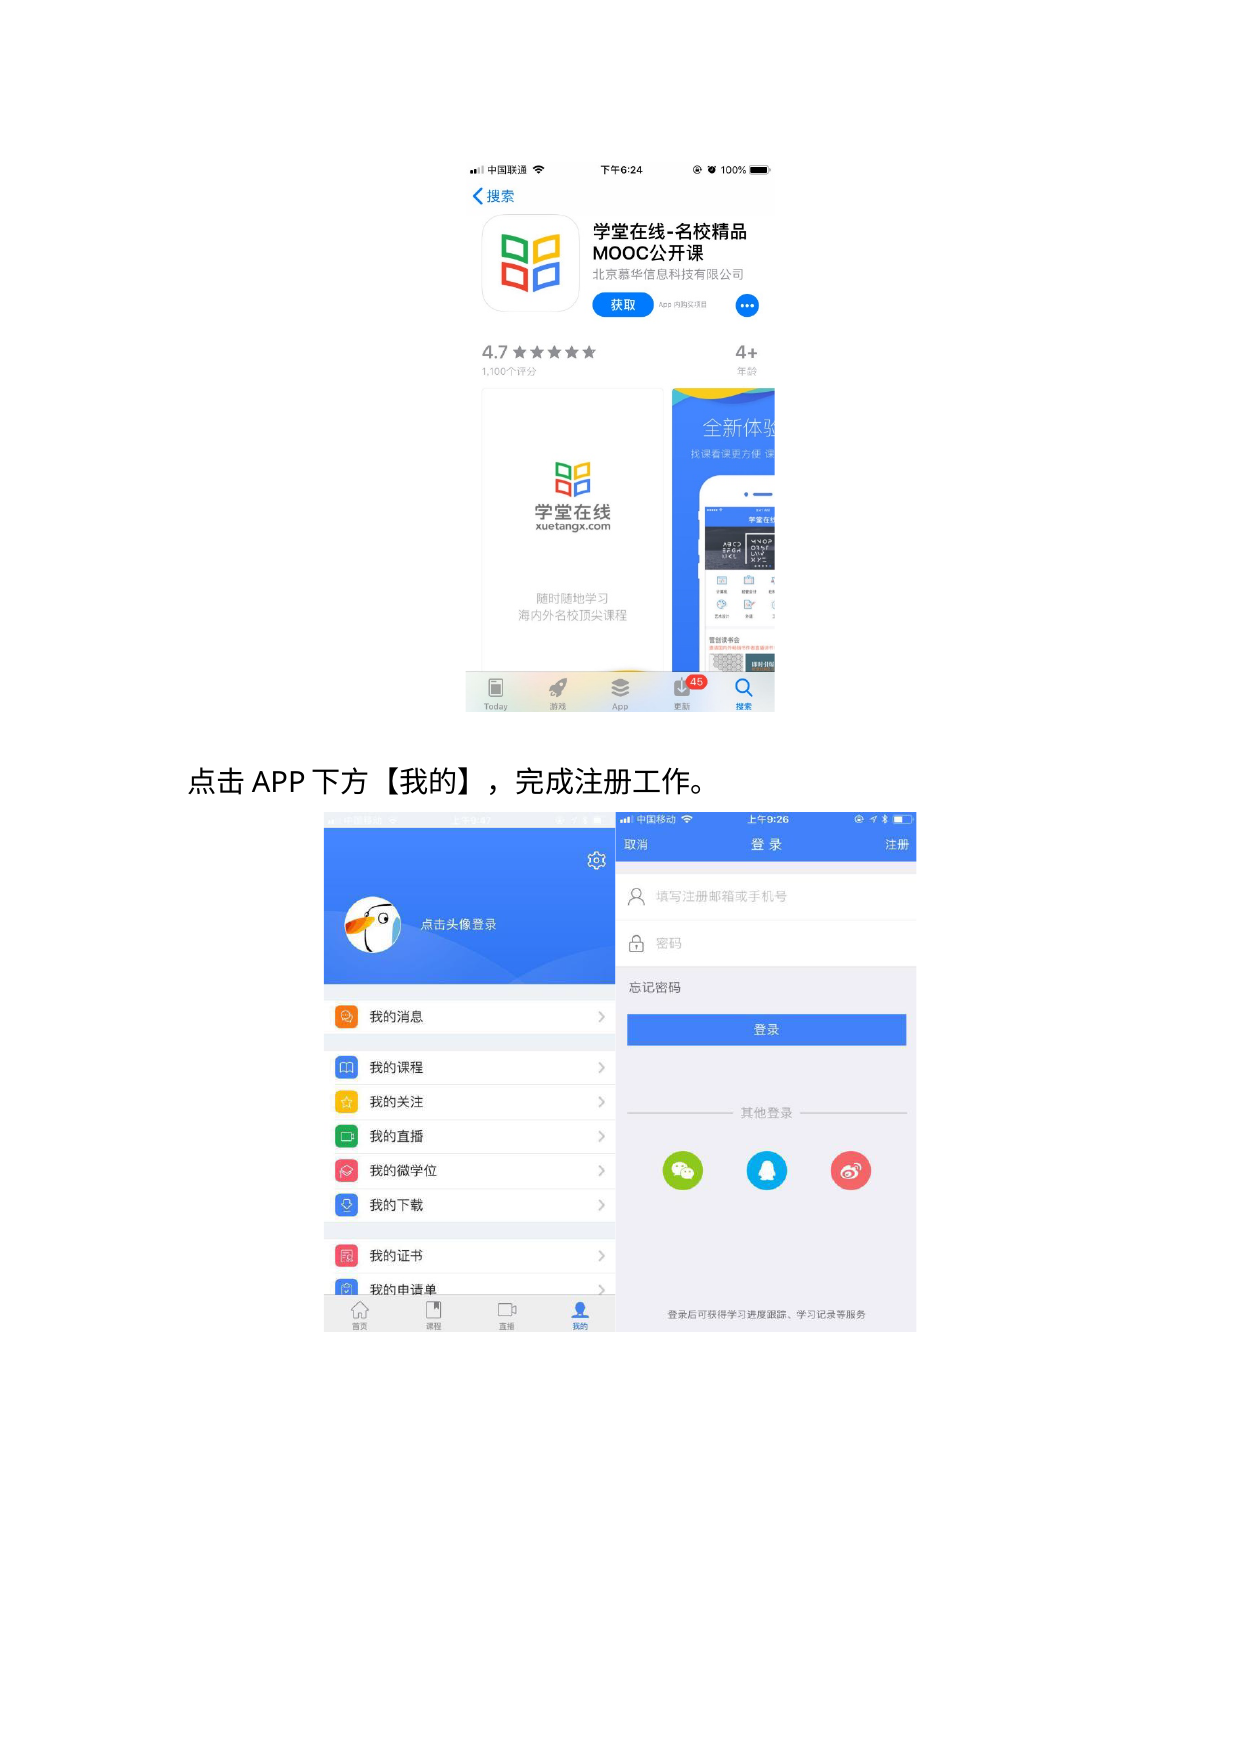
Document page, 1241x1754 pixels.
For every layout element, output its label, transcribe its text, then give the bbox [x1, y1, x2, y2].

picture [465, 162, 775, 712]
text 点击APP下方【我的】，完成注册工作。 [187, 747, 1053, 812]
